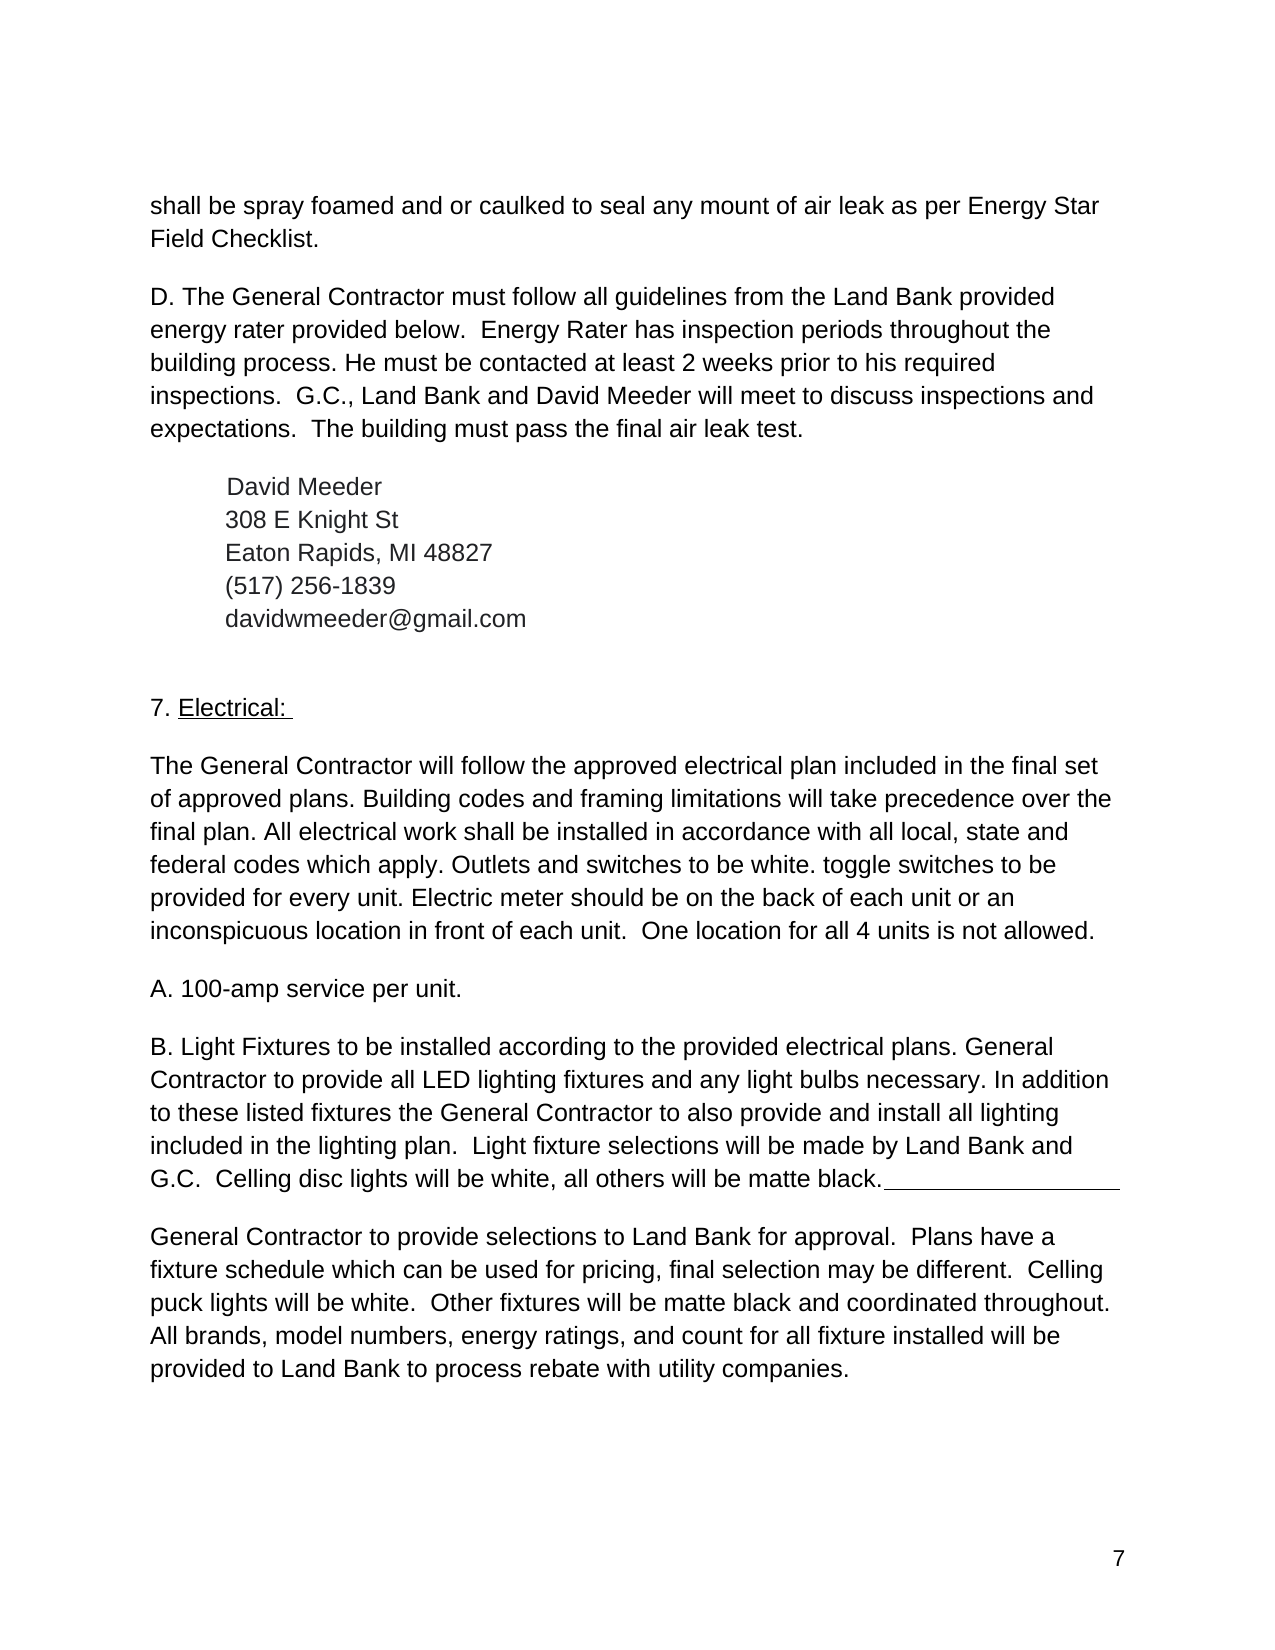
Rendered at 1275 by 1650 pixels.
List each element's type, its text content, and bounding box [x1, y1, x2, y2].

text Eaton Rapids, MI 48827 [150, 538, 1125, 567]
text (517) 256-1839 [150, 571, 1125, 600]
text David Meeder [150, 472, 1125, 501]
text 308 E Knight St [150, 505, 1125, 534]
text The General Contractor will follow the approved electrical plan included in the final set of approved plans. Building codes and framing limitations will take precedence over the final plan. All electrical work shall be installed in accordance with all local, state and federal codes which apply. Outlets and switches to be white. toggle switches to be provided for every unit. Electric meter should be on the back of each unit or an inconspicuous location in front of each unit. One location for all 4 units is not allowed. [150, 751, 1125, 945]
text shall be spray foamed and or caulked to seal any mount of air leak as per Energy Star Field Checklist. [150, 191, 1125, 253]
text General Contractor to provide selections to Land Bank for approval. Plans have a fixture schedule which can be used for pricing, final selection may be different. Celling puck lights will be white. Other fixtures will be matte black and coordinated throughout. All brands, model numbers, energy ratings, and count for all fixture installed will be provided to Land Bank to process rebate with utility companies. [150, 1222, 1125, 1383]
text A. 100-amp service per unit. [150, 974, 1125, 1003]
text davidwmeeder@gmail.com [150, 604, 1125, 633]
text B. Light Fixtures to be installed according to the provided electrical plans. General Contractor to provide all LED lighting fixtures and any light bulbs necessary. In addition to these listed fixtures the General Contractor to also provide and install all lighting included in the lighting plan. Light fixture selections will be made by Land Bank and G.C. Celling disc lights will be white, all others will be matte black. [150, 1032, 1125, 1193]
text 7. Electrical: [150, 693, 1125, 722]
text D. The General Contractor must follow all guidelines from the Land Bank provided energy rater provided below. Energy Rater has inspection periods throughout the building process. He must be contacted at least 2 weeks prior to his required inspections. G.C., Land Bank and David Meeder will meet to discuss inspections and expectations. The building must pass the final air leak test. [150, 282, 1125, 443]
